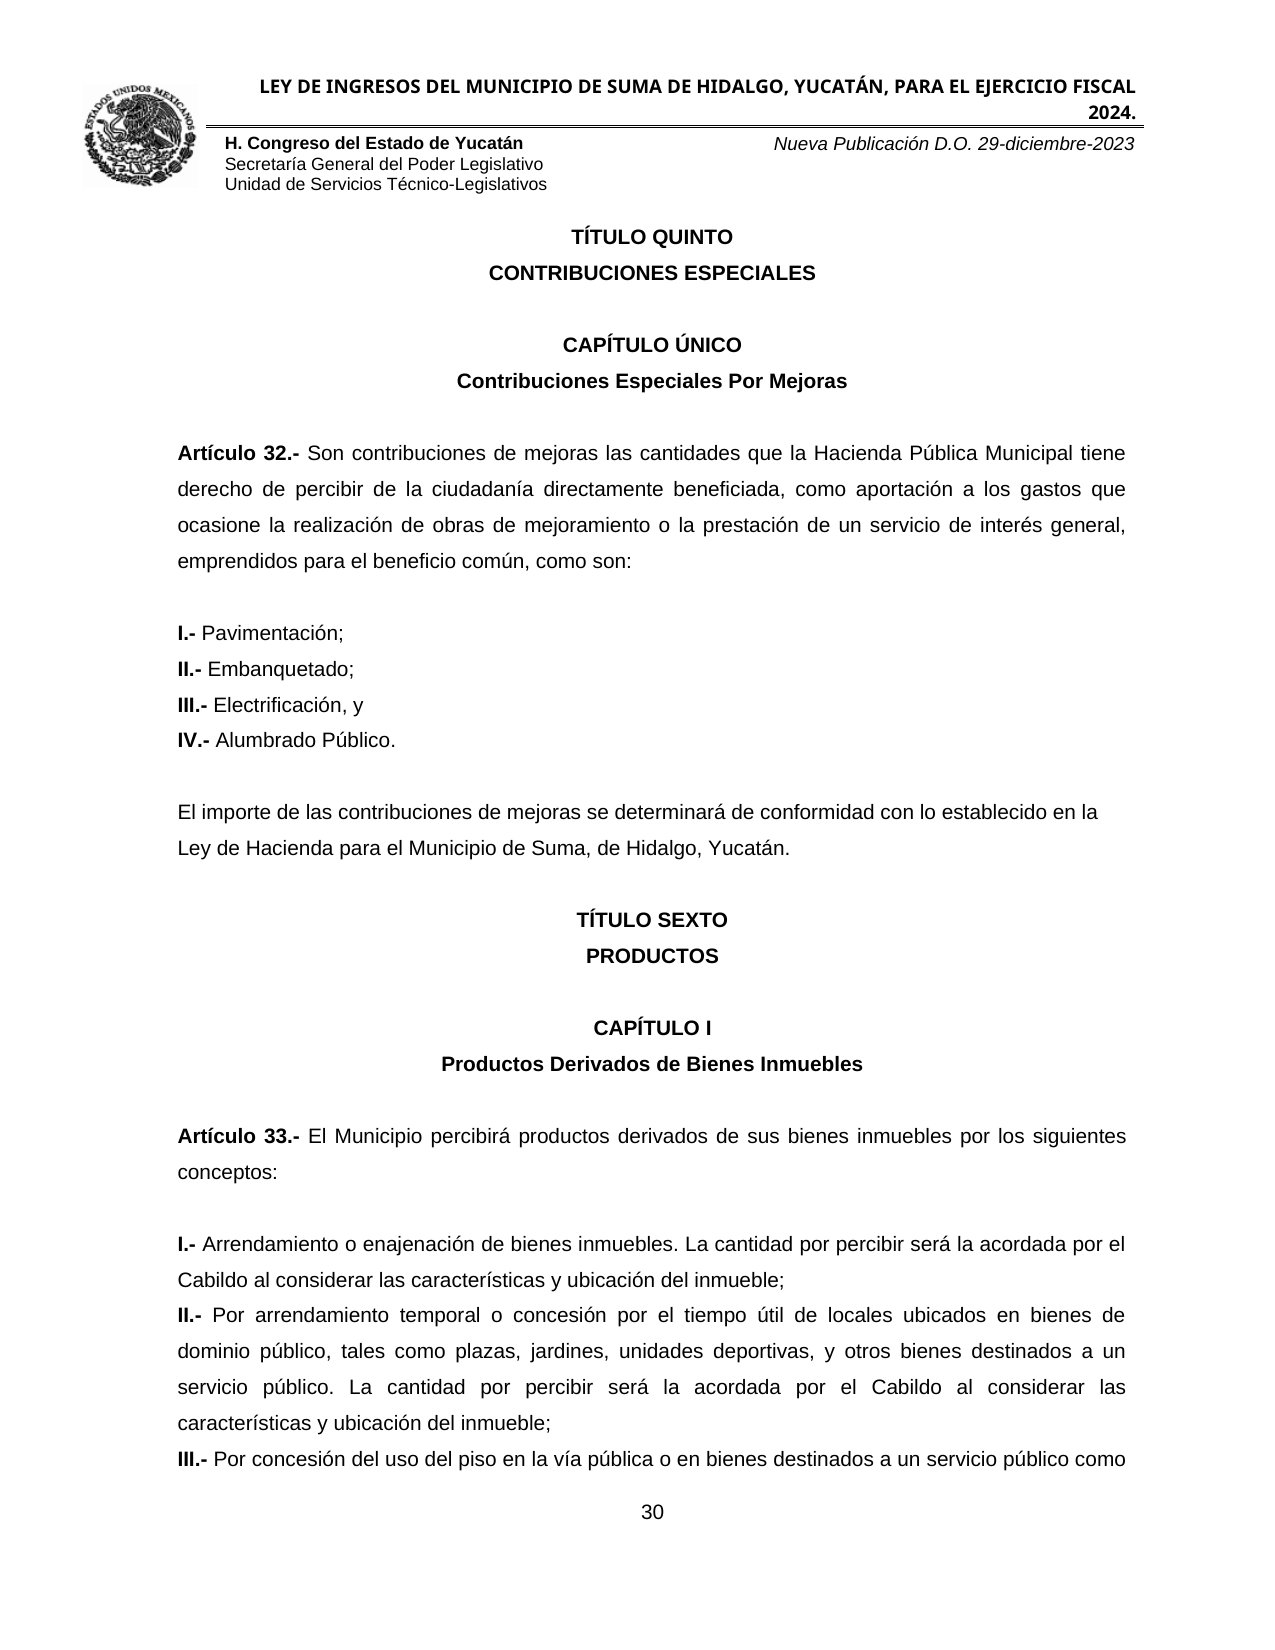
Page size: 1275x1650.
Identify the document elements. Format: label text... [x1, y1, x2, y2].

text III.- Electrificación, y [177, 692, 1127, 716]
text I.- Arrendamiento o enajenación de bienes inmuebles. La cantidad por percibir será la acordada por el Cabildo al considerar las características y ubicación del inmueble; [177, 1231, 1127, 1291]
text II.- Por arrendamiento temporal o concesión por el tiempo útil de locales ubicados en bienes de dominio público, tales como plazas, jardines, unidades deportivas, y otros bienes destinados a un servicio público. La cantidad por percibir será la acordada por el Cabildo al considerar las características y ubicación del inmueble; [177, 1303, 1127, 1435]
text CAPÍTULO I [177, 1016, 1127, 1040]
text TÍTULO QUINTO [177, 225, 1127, 249]
text Artículo 32.- Son contribuciones de mejoras las cantidades que la Hacienda Pública Municipal tiene derecho de percibir de la ciudadanía directamente beneficiada, como aportación a los gastos que ocasione la realización de obras de mejoramiento o la prestación de un servicio de interés general, emprendidos para el beneficio común, como son: [177, 441, 1127, 573]
text CONTRIBUCIONES ESPECIALES [177, 261, 1127, 285]
text El importe de las contribuciones de mejoras se determinará de conformidad con lo establecido en la Ley de Hacienda para el Municipio de Suma, de Hidalgo, Yucatán. [177, 800, 1127, 860]
text I.- Pavimentación; [177, 621, 1127, 644]
text TÍTULO SEXTO [177, 908, 1127, 932]
text Contribuciones Especiales Por Mejoras [177, 369, 1127, 393]
text Productos Derivados de Bienes Inmuebles [177, 1052, 1127, 1076]
text CAPÍTULO ÚNICO [177, 333, 1127, 357]
text II.- Embanquetado; [177, 656, 1127, 680]
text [177, 1447, 1127, 1471]
text PRODUCTOS [177, 944, 1127, 968]
text IV.- Alumbrado Público. [177, 728, 1127, 752]
text Artículo 33.- El Municipio percibirá productos derivados de sus bienes inmuebles por los siguientes conceptos: [177, 1124, 1127, 1183]
